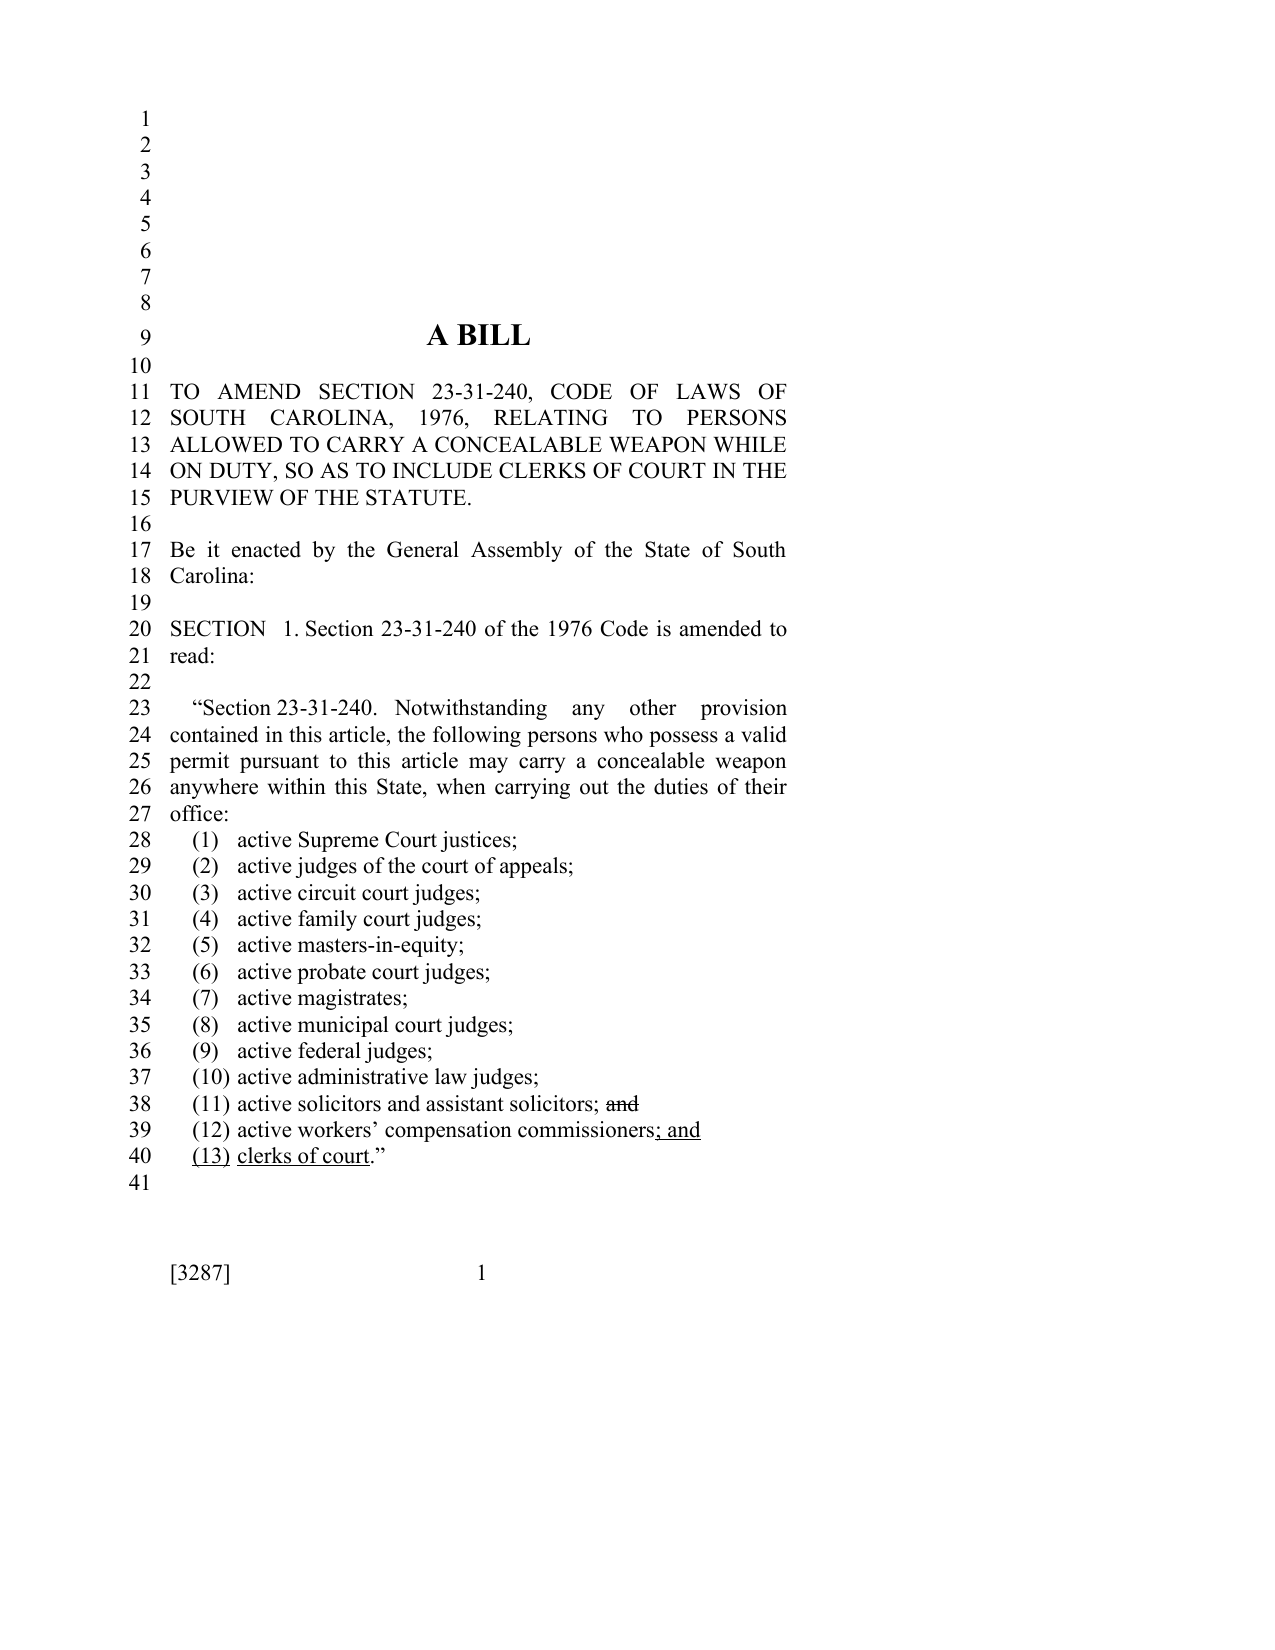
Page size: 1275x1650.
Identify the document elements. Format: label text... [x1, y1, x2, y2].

text TO AMEND SECTION 23-31-240, CODE OF LAWS OF SOUTH CAROLINA, 1976, RELATING TO PERSONS ALLOWED TO CARRY A CONCEALABLE WEAPON WHILE ON DUTY, SO AS TO INCLUDE CLERKS OF COURT IN THE PURVIEW OF THE STATUTE. [169, 378, 787, 510]
text (9) active federal judges; [169, 1037, 787, 1063]
text (12) active workers’ compensation commissioners; and [169, 1116, 787, 1142]
text (5) active masters-in-equity; [169, 932, 787, 958]
text (8) active municipal court judges; [169, 1011, 787, 1037]
text (6) active probate court judges; [169, 958, 787, 984]
text (7) active magistrates; [169, 984, 787, 1011]
text (13) clerks of court.” [169, 1142, 787, 1169]
text (10) active administrative law judges; [169, 1063, 787, 1090]
text (3) active circuit court judges; [169, 879, 787, 905]
text SECTION 1. Section 23-31-240 of the 1976 Code is amended to read: [169, 615, 787, 668]
text “Section 23-31-240. Notwithstanding any other provision contained in this article, the following persons who possess a valid permit pursuant to this article may carry a concealable weapon anywhere within this State, when carrying out the duties of their office: [169, 694, 787, 826]
text (2) active judges of the court of appeals; [169, 852, 787, 879]
text (11) active solicitors and assistant solicitors; and [169, 1090, 787, 1116]
text A BILL [169, 316, 787, 352]
text Be it enacted by the General Assembly of the State of South Carolina: [169, 536, 787, 589]
text (1) active Supreme Court justices; [169, 826, 787, 852]
text (4) active family court judges; [169, 905, 787, 932]
